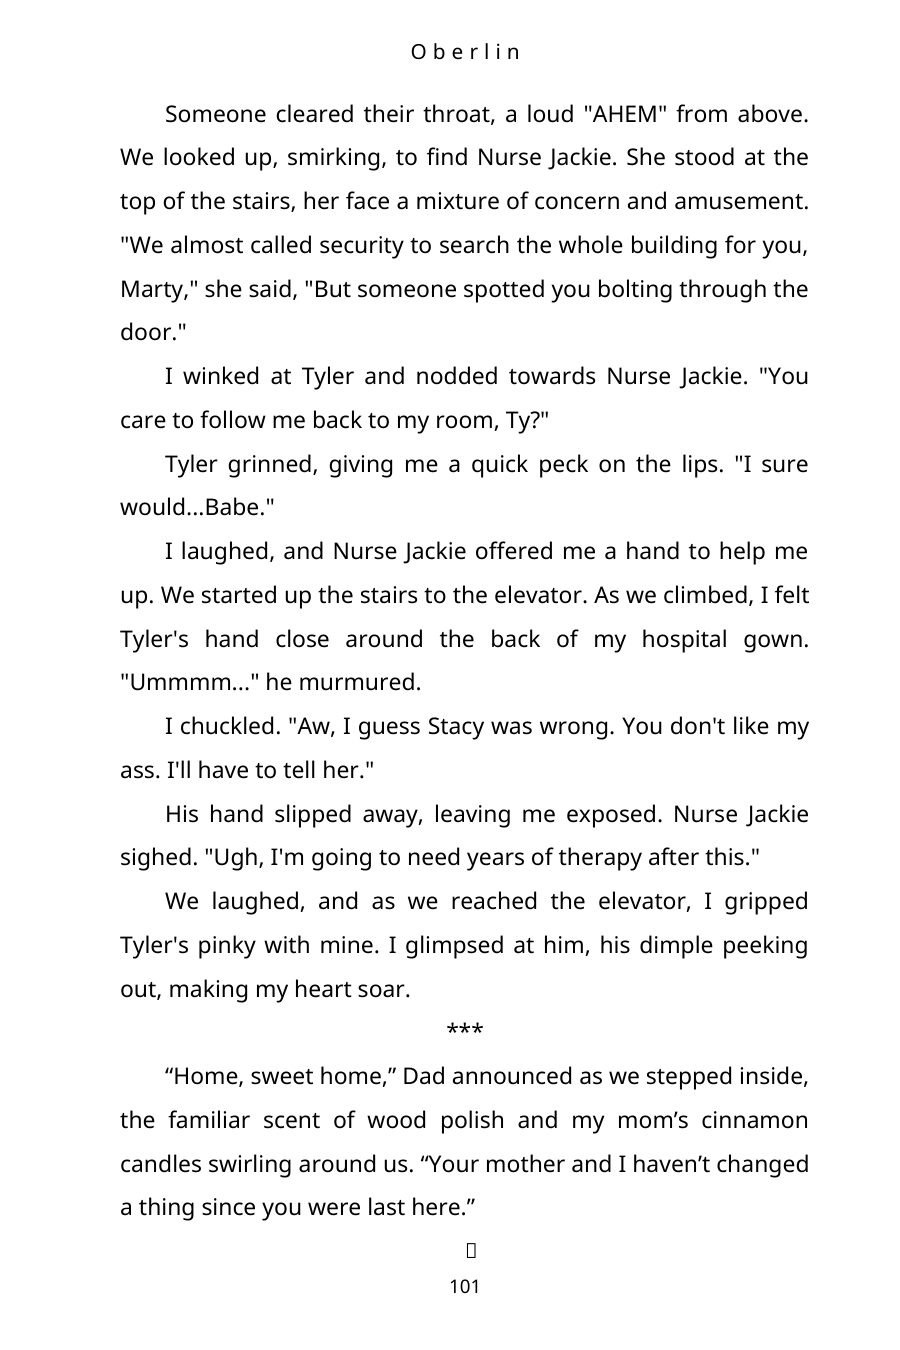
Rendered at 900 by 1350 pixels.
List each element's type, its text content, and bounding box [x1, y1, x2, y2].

text “Home, sweet home,” Dad announced as we stepped inside, the familiar scent of wood polish and my mom’s cinnamon candles swirling around us. “Your mother and I haven’t changed a thing since you were last here.” [120, 1060, 810, 1222]
text His hand slipped away, leaving me exposed. Nurse Jackie sighed. "Ugh, I'm going to need years of therapy after this." [120, 797, 810, 872]
text Tyler grinned, giving me a quick peck on the lips. "I sure would...Babe." [120, 447, 810, 522]
text *** [120, 1016, 810, 1047]
text Someone cleared their throat, a loud "AHEM" from above. We looked up, smirking, to find Nurse Jackie. She stood at the top of the stairs, her face a mixture of concern and amusement. "We almost called security to search the whole building for you, Marty," she said, "But someone spotted you bolting through the door." [120, 97, 810, 347]
text We laughed, and as we reached the elevator, I gripped Tyler's pinky with mine. I glimpsed at him, his dimple peeking out, making my heart soar. [120, 885, 810, 1004]
text I chuckled. "Aw, I guess Stacy was wrong. You don't like my ass. I'll have to tell her." [120, 710, 810, 785]
text I winked at Tyler and nodded towards Nurse Jackie. "You care to follow me back to my room, Ty?" [120, 360, 810, 435]
text I laughed, and Nurse Jackie offered me a hand to help me up. We started up the stairs to the elevator. As we climbed, I felt Tyler's hand close around the back of my hospital gown. "Ummmm..." he murmured. [120, 535, 810, 697]
